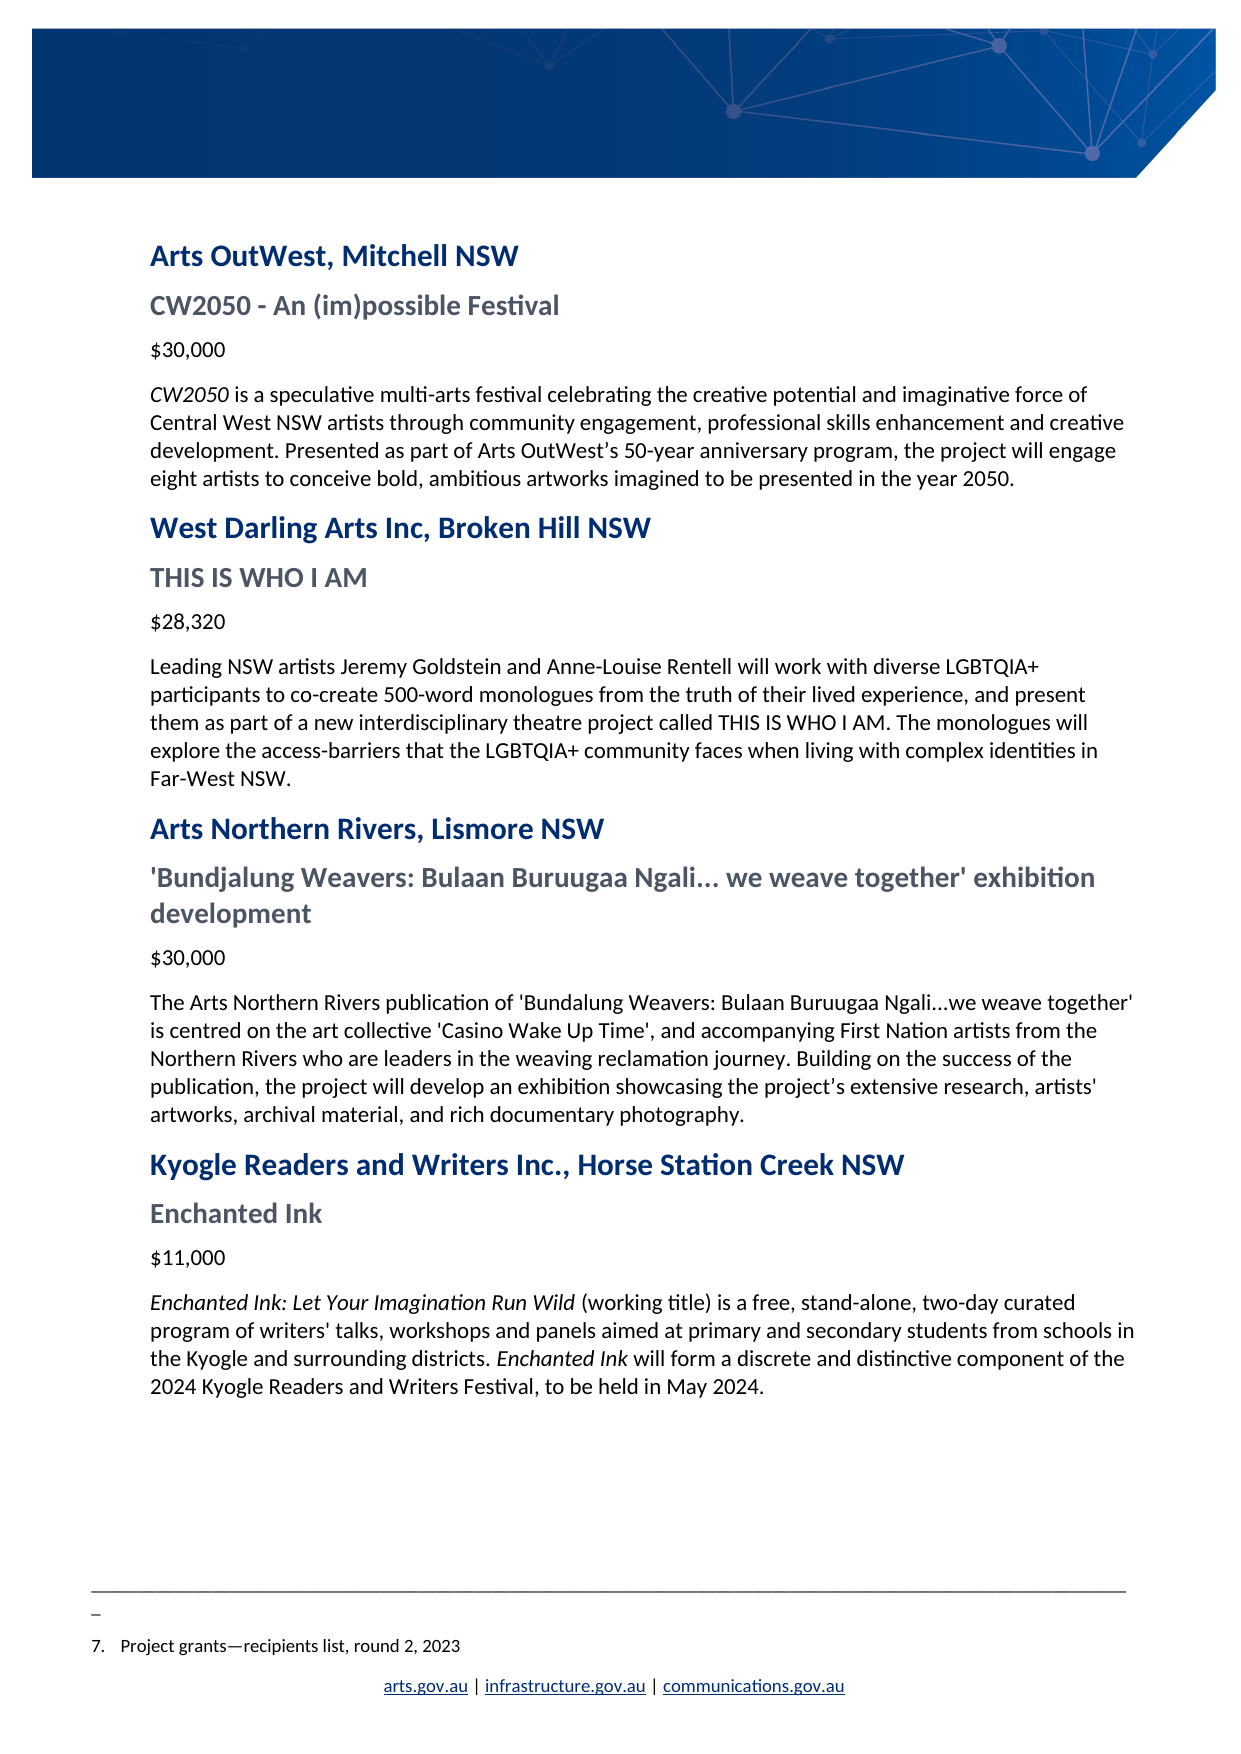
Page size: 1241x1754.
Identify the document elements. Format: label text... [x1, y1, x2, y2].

text $11,000 [150, 1243, 1137, 1271]
text CW2050 is a speculative multi-arts festival celebrating the creative potential and imaginative force of Central West NSW artists through community engagement, professional skills enhancement and creative development. Presented as part of Arts OutWest’s 50-year anniversary program, the project will engage eight artists to conceive bold, ambitious artworks imagined to be presented in the year 2050. [150, 380, 1137, 492]
subtitle THIS IS WHO I AM [150, 559, 1137, 595]
text Leading NSW artists Jeremy Goldstein and Anne-Louise Rentell will work with diverse LGBTQIA+ participants to co-create 500-word monologues from the truth of their lived experience, and present them as part of a new interdisciplinary theatre project called THIS IS WHO I AM. The monologues will explore the access-barriers that the LGBTQIA+ community faces when living with complex identities in Far-West NSW. [150, 652, 1137, 792]
subtitle West Darling Arts Inc, Broken Hill NSW [150, 508, 1137, 547]
text $30,000 [150, 943, 1137, 971]
picture [2, 0, 1241, 178]
text $28,320 [150, 607, 1137, 635]
subtitle Enchanted Ink [150, 1195, 1137, 1231]
text The Arts Northern Rivers publication of 'Bundalung Weavers: Bulaan Buruugaa Ngali...we weave together' is centred on the art collective 'Casino Wake Up Time', and accompanying First Nation artists from the Northern Rivers who are leaders in the weaving reclamation journey. Building on the success of the publication, the project will develop an exhibition showcasing the project’s extensive research, artists' artworks, archival material, and rich documentary photography. [150, 988, 1137, 1128]
text Enchanted Ink: Let Your Imagination Run Wild (working title) is a free, stand-alone, two-day curated program of writers' talks, workshops and panels aimed at primary and secondary students from schools in the Kyogle and surrounding districts. Enchanted Ink will form a discrete and distinctive component of the 2024 Kyogle Readers and Writers Festival, to be held in May 2024. [150, 1288, 1137, 1400]
subtitle CW2050 - An (im)possible Festival [150, 287, 1137, 323]
subtitle 'Bundjalung Weavers: Bulaan Buruugaa Ngali... we weave together' exhibition development [150, 859, 1137, 931]
subtitle Kyogle Readers and Writers Inc., Horse Station Creek NSW [150, 1144, 1137, 1183]
text $30,000 [150, 335, 1137, 363]
subtitle Arts Northern Rivers, Lismore NSW [150, 809, 1137, 847]
subtitle Arts OutWest, Mitchell NSW [150, 236, 1137, 274]
